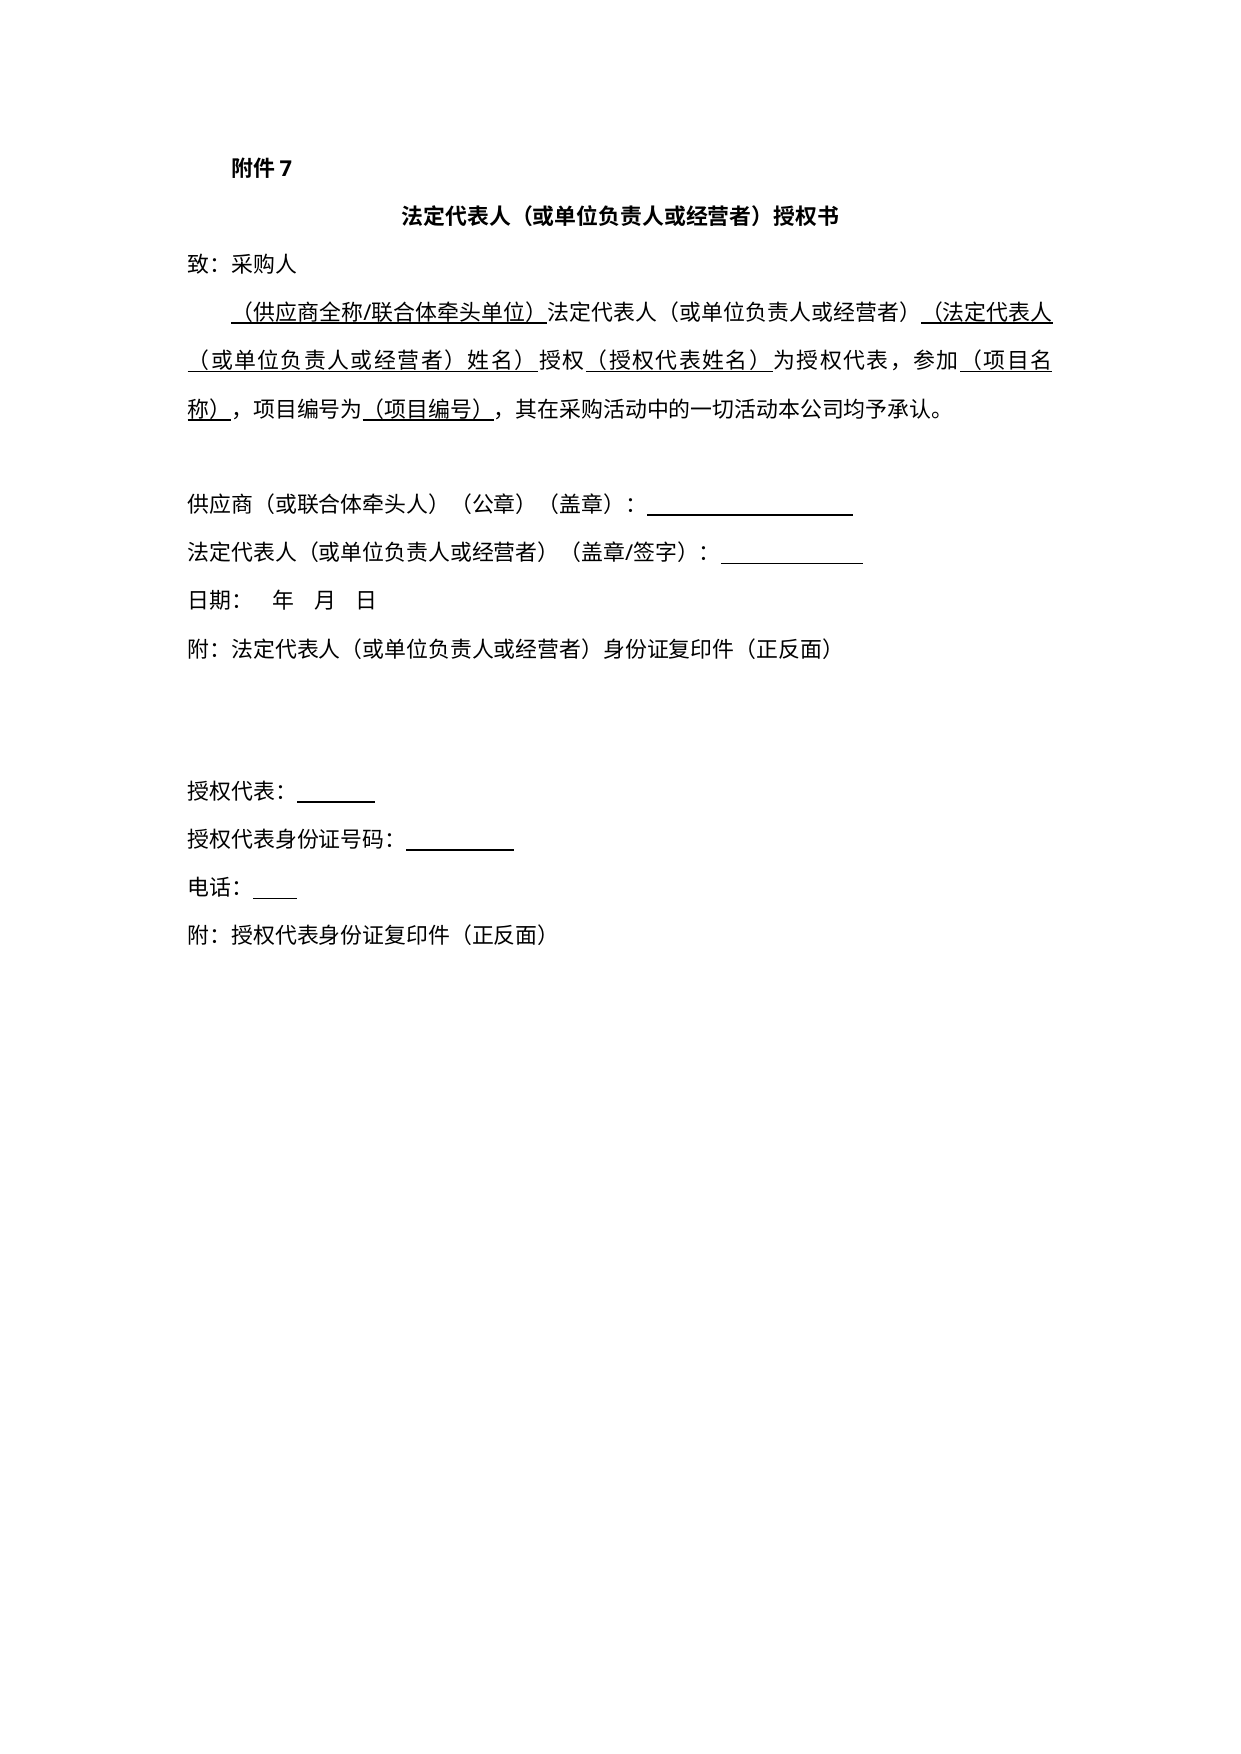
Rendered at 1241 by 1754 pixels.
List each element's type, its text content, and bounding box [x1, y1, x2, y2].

text 致：采购人 [187, 247, 1053, 279]
text 附：法定代表人（或单位负责人或经营者）身份证复印件（正反面） [187, 631, 1053, 664]
text 供应商（或联合体牵头人）（公章）（盖章）： [187, 487, 1053, 519]
text 附件7 [187, 150, 1053, 183]
text 附：授权代表身份证复印件（正反面） [187, 918, 1053, 951]
text 授权代表： [187, 774, 1053, 806]
text 法定代表人（或单位负责人或经营者）（盖章/签字）： [187, 535, 1053, 567]
text （供应商全称/联合体牵头单位）法定代表人（或单位负责人或经营者）（法定代表人（或单位负责人或经营者）姓名）授权（授权代表姓名）为授权代表，参加（项目名称），项目编号为（项目编号），其在采购活动中的一切活动本公司均予承认。 [187, 295, 1053, 424]
text 法定代表人（或单位负责人或经营者）授权书 [187, 198, 1053, 231]
text 日期： 年 月 日 [187, 583, 1053, 616]
text 授权代表身份证号码： [187, 822, 1053, 854]
text 电话： [187, 870, 1053, 902]
